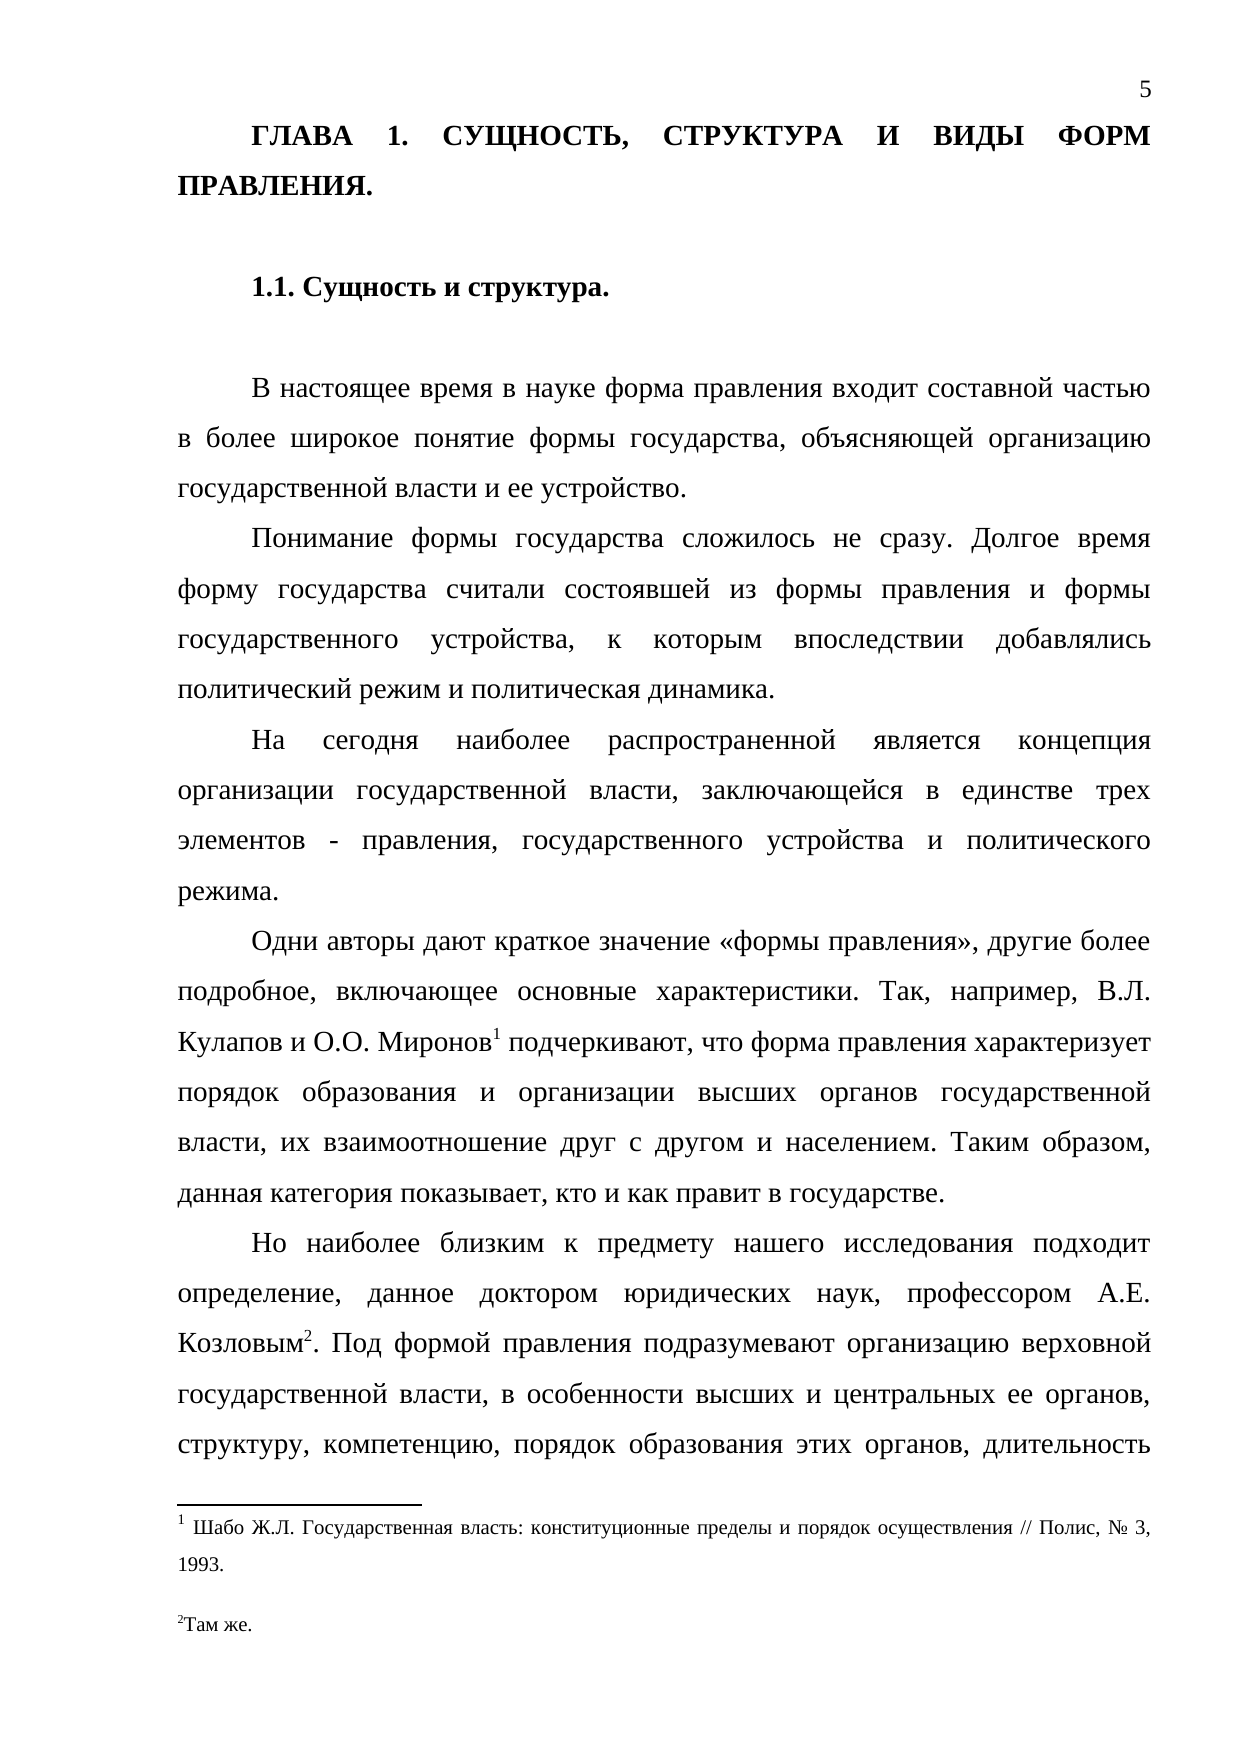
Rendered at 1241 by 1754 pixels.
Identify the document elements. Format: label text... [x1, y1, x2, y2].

text В настоящее время в науке форма правления входит составной частью в более широкое понятие формы государства, объясняющей организацию государственной власти и ее устройство. [177, 370, 1152, 504]
text ГЛАВА 1. СУЩНОСТЬ, СТРУКТУРА И ВИДЫ ФОРМ ПРАВЛЕНИЯ. [177, 118, 1152, 202]
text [177, 1225, 1152, 1460]
text На сегодня наиболее распространенной является концепция организации государственной власти, заключающейся в единстве трех элементов - правления, государственного устройства и политического режима. [177, 722, 1152, 906]
text 1.1. Сущность и структура. [177, 269, 1152, 303]
text Одни авторы дают краткое значение «формы правления», другие более подробное, включающее основные характеристики. Так, например, В.Л. Кулапов и О.О. Миронов подчеркивают, что форма правления характеризует порядок образования и организации высших органов государственной власти, их взаимоотношение друг с другом и населением. Таким образом, данная категория показывает, кто и как правит в государстве. [177, 923, 1152, 1208]
text Понимание формы государства сложилось не сразу. Долгое время форму государства считали состоявшей из формы правления и формы государственного устройства, к которым впоследствии добавлялись политический режим и политическая динамика. [177, 521, 1152, 705]
